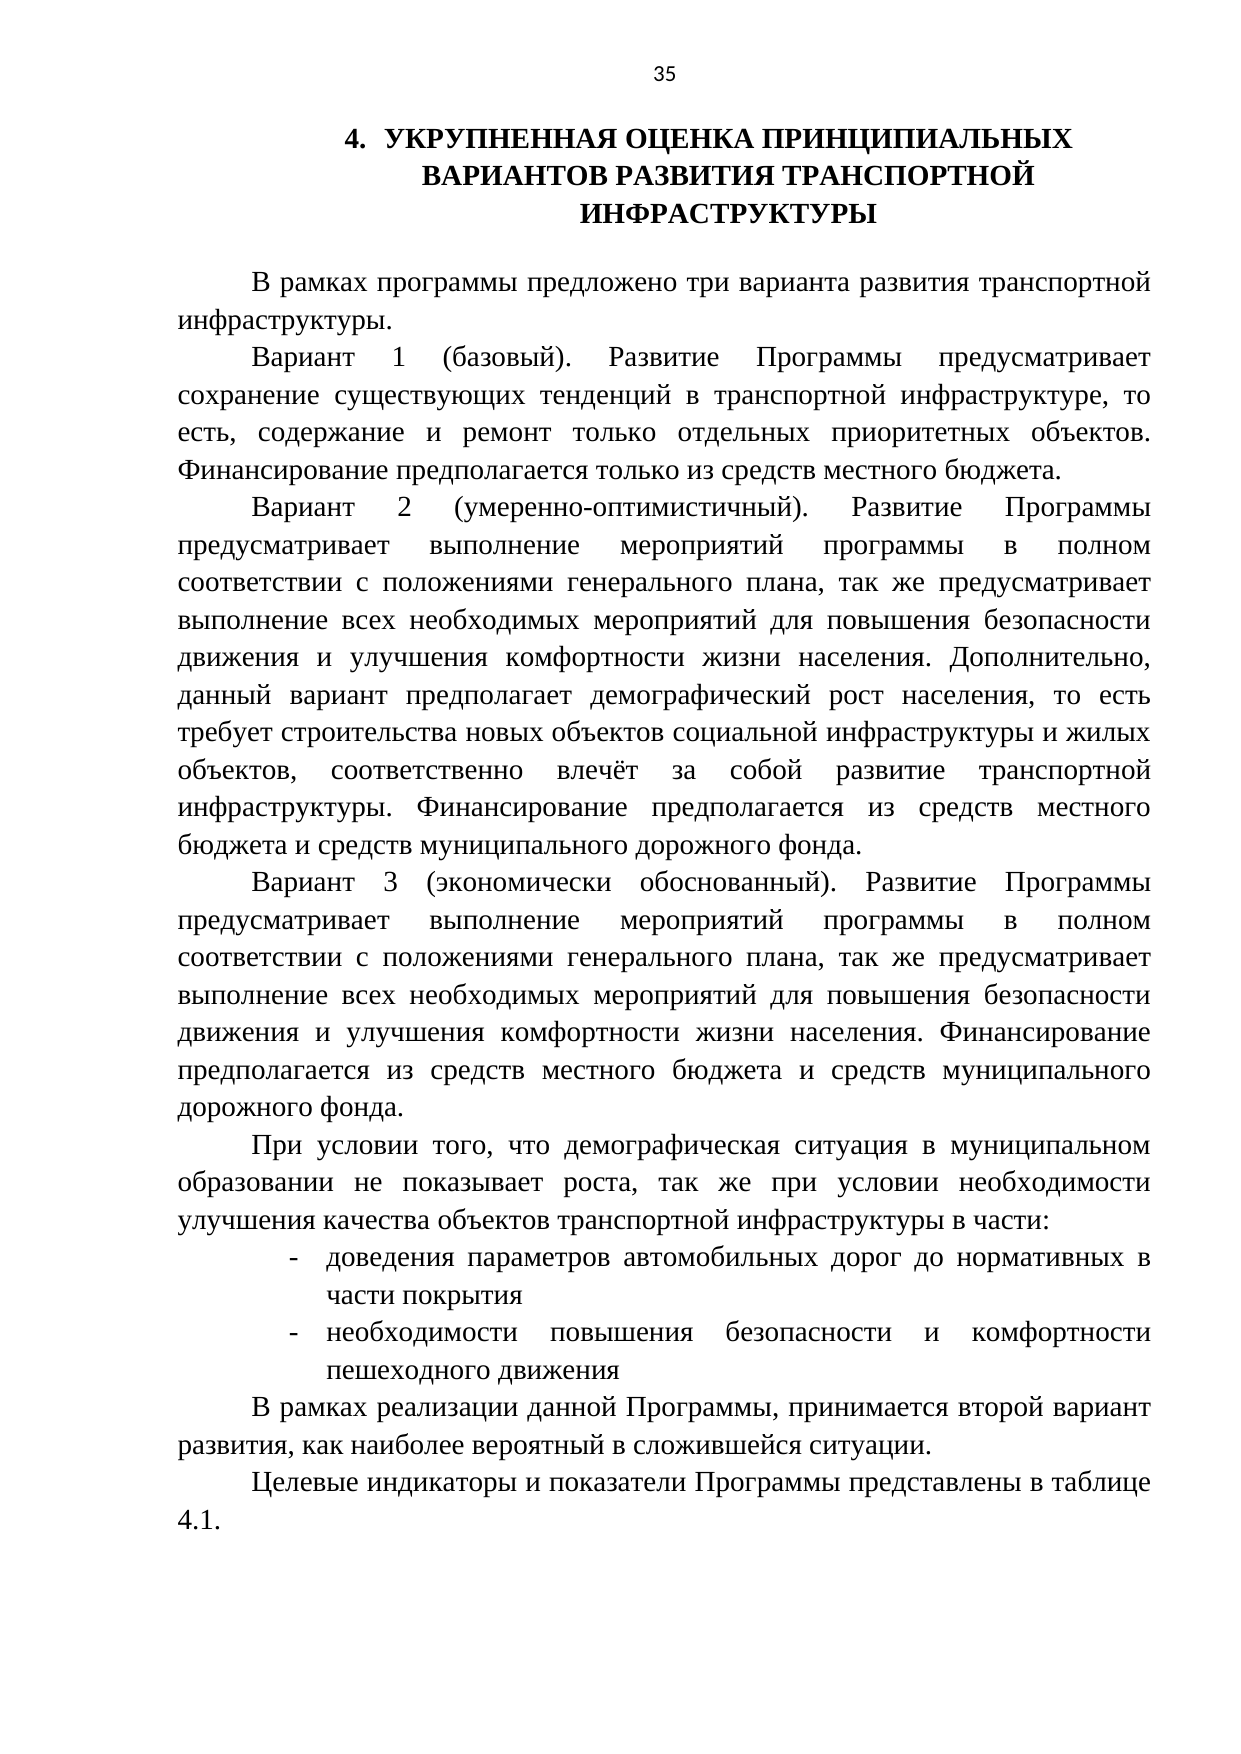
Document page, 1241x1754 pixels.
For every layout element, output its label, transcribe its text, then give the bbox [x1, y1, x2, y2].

text Вариант 1 (базовый). Развитие Программы предусматривает сохранение существующих тенденций в транспортной инфраструктуре, то есть, содержание и ремонт только отдельных приоритетных объектов. Финансирование предполагается только из средств местного бюджета. [177, 337, 1152, 487]
text Вариант 3 (экономически обоснованный). Развитие Программы предусматривает выполнение мероприятий программы в полном соответствии с положениями генерального плана, так же предусматривает выполнение всех необходимых мероприятий для повышения безопасности движения и улучшения комфортности жизни населения. Финансирование предполагается из средств местного бюджета и средств муниципального дорожного фонда. [177, 862, 1152, 1124]
text Вариант 2 (умеренно-оптимистичный). Развитие Программы предусматривает выполнение мероприятий программы в полном соответствии с положениями генерального плана, так же предусматривает выполнение всех необходимых мероприятий для повышения безопасности движения и улучшения комфортности жизни населения. Дополнительно, данный вариант предполагает демографический рост населения, то есть требует строительства новых объектов социальной инфраструктуры и жилых объектов, соответственно влечёт за собой развитие транспортной инфраструктуры. Финансирование предполагается из средств местного бюджета и средств муниципального дорожного фонда. [177, 487, 1152, 862]
text При условии того, что демографическая ситуация в муниципальном образовании не показывает роста, так же при условии необходимости улучшения качества объектов транспортной инфраструктуры в части: [177, 1124, 1152, 1237]
text УКРУПНЕННАЯ ОЦЕНКА ПРИНЦИПИАЛЬНЫХ ВАРИАНТОВ РАЗВИТИЯ ТРАНСПОРТНОЙ ИНФРАСТРУКТУРЫ [266, 118, 1152, 231]
list доведения параметров автомобильных дорог до нормативных в части покрытия [288, 1237, 1152, 1312]
text В рамках реализации данной Программы, принимается второй вариант развития, как наиболее вероятный в сложившейся ситуации. [177, 1387, 1152, 1462]
text Целевые индикаторы и показатели Программы представлены в таблице 4.1. [177, 1462, 1152, 1537]
text В рамках программы предложено три варианта развития транспортной инфраструктуры. [177, 262, 1152, 337]
list необходимости повышения безопасности и комфортности пешеходного движения [288, 1312, 1152, 1387]
